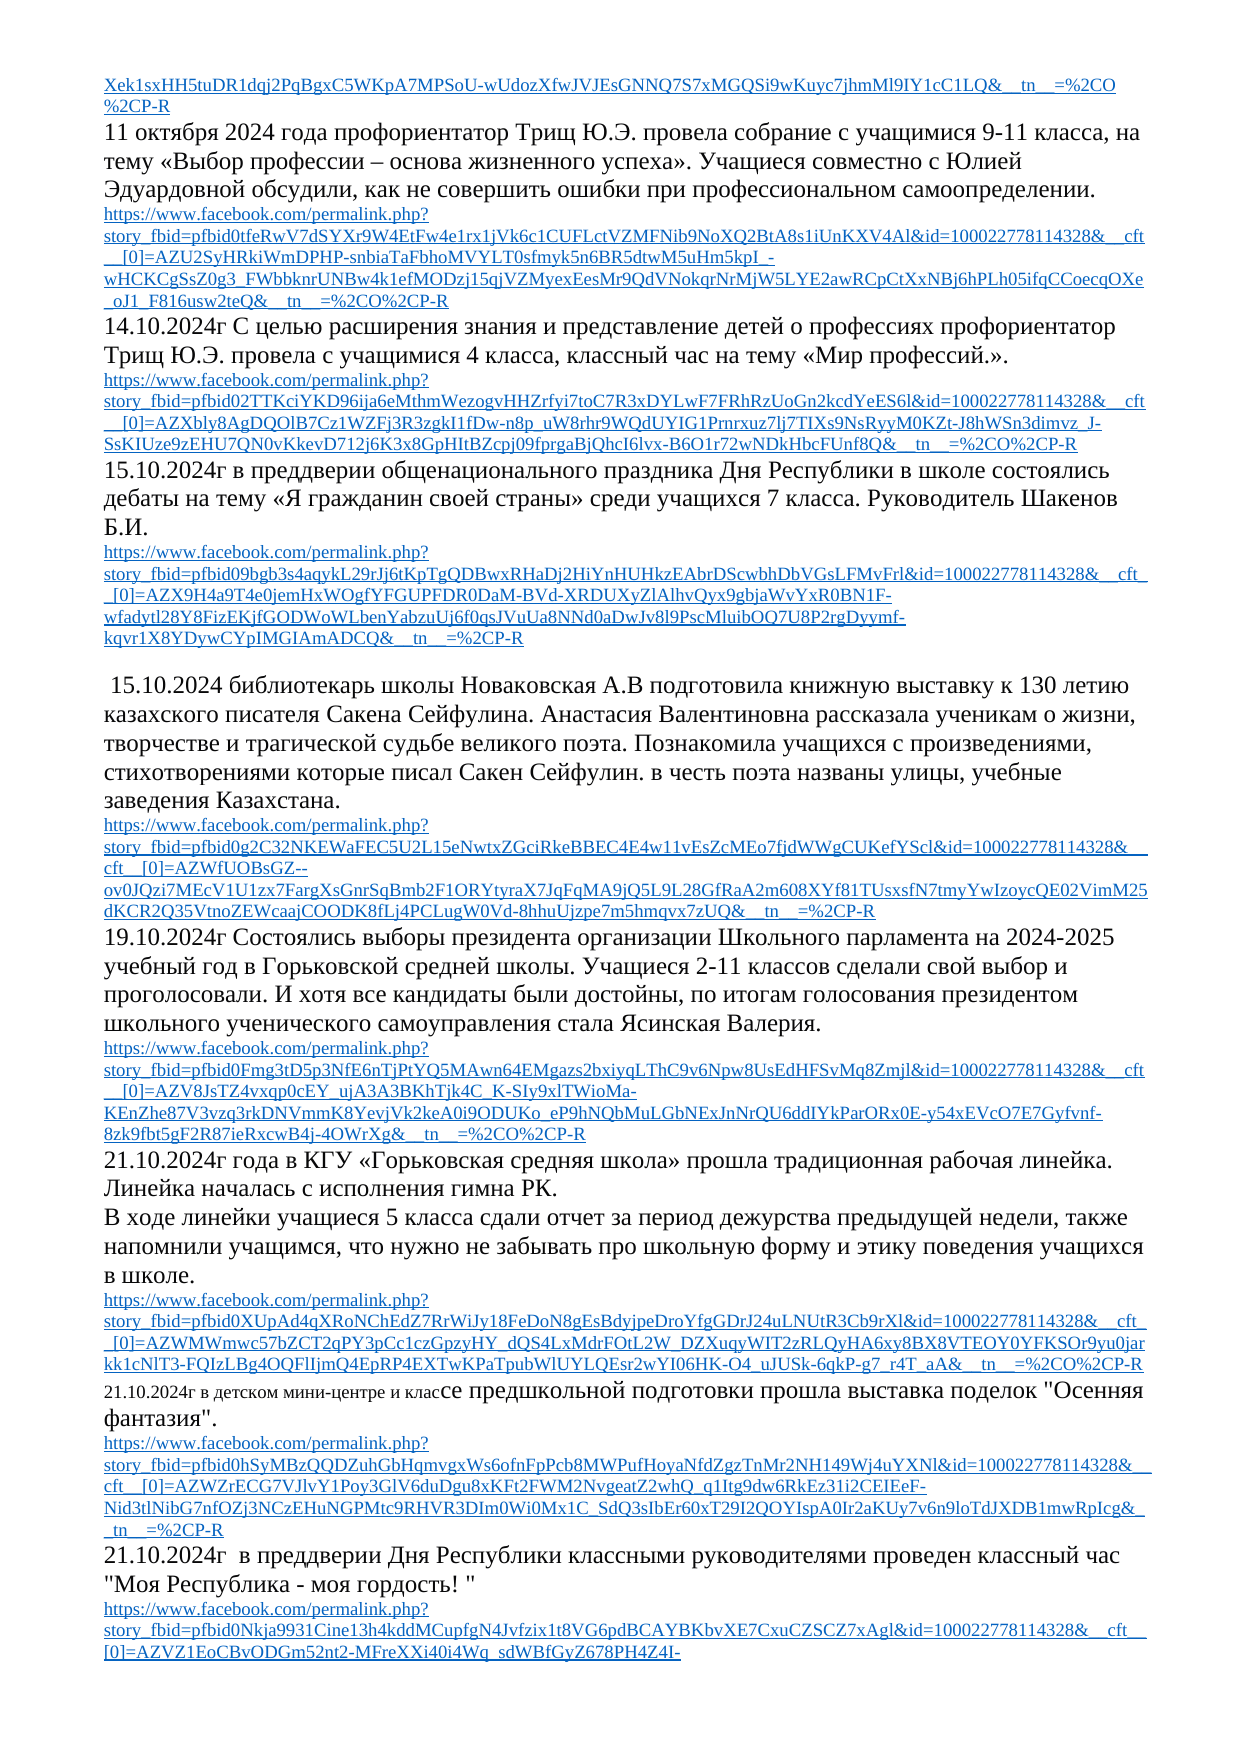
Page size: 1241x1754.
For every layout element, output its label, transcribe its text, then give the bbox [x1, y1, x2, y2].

text https://www.facebook.com/permalink.php?story_fbid=pfbid0g2C32NKEWaFEC5U2L15eNwtxZGciRkeBBEC4E4w11vEsZcMEo7fjdWWgCUKefYScl&id=100022778114328&__cft__[0]=AZWfUOBsGZ--ov0JQzi7MEcV1U1zx7FargXsGnrSqBmb2F1ORYtyraX7JqFqMA9jQ5L9L28GfRaA2m608XYf81TUsxsfN7tmyYwIzoycQE02VimM25dKCR2Q35VtnoZEWcaajCOODK8fLj4PCLugW0Vd-8hhuUjzpe7m5hmqvx7zUQ&__tn__=%2CP-R [308, 814, 1152, 922]
text https://www.facebook.com/permalink.php?story_fbid=pfbid09bgb3s4aqykL29rJj6tKpTgQDBwxRHaDj2HiYnHUHkzEAbrDScwbhDbVGsLFMvFrl&id=100022778114328&__cft__[0]=AZX9H4a9T4e0jemHxWOgfYFGUPFDR0DaM-BVd-XRDUXyZlAlhvQyx9gbjaWvYxR0BN1F-wfadytl28Y8FizEKjfGODWoWLbenYabzuUj6f0qsJVuUa8NNd0aDwJv8l9PscMluibOQ7U8P2rgDyymf-kqvr1X8YDywCYpIMGIAmADCQ&__tn__=%2CP-R [103, 541, 1152, 649]
text 21.10.2024г года в КГУ «Горьковская средняя школа» прошла традиционная рабочая линейка. Линейка началась с исполнения гимна РК. [103, 1145, 1152, 1202]
text 15.10.2024 библиотекарь школы Новаковская А.В подготовила книжную выставку к 130 летию казахского писателя Сакена Сейфулина. Анастасия Валентиновна рассказала ученикам о жизни, творчестве и трагической судьбе великого поэта. Познакомила учащихся с произведениями, стихотворениями которые писал Сакен Сейфулин. в честь поэта названы улицы, учебные заведения Казахстана. [341, 670, 1152, 814]
text https://www.facebook.com/permalink.php?story_fbid=pfbid0Fmg3tD5p3NfE6nTjPtYQ5MAwn64EMgazs2bxiyqLThC9v6Npw8UsEdHFSvMq8Zmjl&id=100022778114328&__cft__[0]=AZV8JsTZ4vxqp0cEY_ujA3A3BKhTjk4C_K-SIy9xlTWioMa-KEnZhe87V3vzq3rkDNVmmK8YevjVk2keA0i9ODUKo_eP9hNQbMuLGbNExJnNrQU6ddIYkParORx0E-y54xEVcO7E7Gyfvnf-8zk9fbt5gF2R87ieRxcwB4j-4OWrXg&__tn__=%2CO%2CP-R [103, 1037, 1152, 1145]
text 15.10.2024г в преддверии общенационального праздника Дня Республики в школе состоялись дебаты на тему «Я гражданин своей страны» среди учащихся 7 класса. Руководитель Шакенов Б.И. [103, 455, 1152, 541]
text 19.10.2024г Состоялись выборы президента организации Школьного парламента на 2024-2025 учебный год в Горьковской средней школы. Учащиеся 2-11 классов сделали свой выбор и проголосовали. И хотя все кандидаты были достойны, по итогам голосования президентом школьного ученического самоуправления стала Ясинская Валерия. [103, 922, 1152, 1037]
text https://www.facebook.com/permalink.php?story_fbid=pfbid0tfeRwV7dSYXr9W4EtFw4e1rx1jVk6c1CUFLctVZMFNib9NoXQ2BtA8s1iUnKXV4Al&id=100022778114328&__cft__[0]=AZU2SyHRkiWmDPHP-snbiaTaFbhoMVYLT0sfmyk5n6BR5dtwM5uHm5kpI_-wHCKCgSsZ0g3_FWbbknrUNBw4k1efMODzj15qjVZMyexEesMr9QdVNokqrNrMjW5LYE2awRCpCtXxNBj6hPLh05ifqCCoecqOXe_oJ1_F816usw2teQ&__tn__=%2CO%2CP-R [103, 203, 1152, 311]
text 11 октября 2024 года профориентатор Трищ Ю.Э. провела собрание с учащимися 9-11 класса, на тему «Выбор профессии – основа жизненного успеха». Учащиеся совместно с Юлией Эдуардовной обсудили, как не совершить ошибки при профессиональном самоопределении. [103, 117, 1152, 203]
text В ходе линейки учащиеся 5 класса сдали отчет за период дежурства предыдущей недели, также напомнили учащимся, что нужно не забывать про школьную форму и этику поведения учащихся в школе. [103, 1202, 1152, 1288]
text https://www.facebook.com/permalink.php?story_fbid=pfbid0hSyMBzQQDZuhGbHqmvgxWs6ofnFpPcb8MWPufHoyaNfdZgzTnMr2NH149Wj4uYXNl&id=100022778114328&__cft__[0]=AZWZrECG7VJlvY1Poy3GlV6duDgu8xKFt2FWM2NvgeatZ2whQ_q1Itg9dw6RkEz31i2CEIEeF-Nid3tlNibG7nfOZj3NCzEHuNGPMtc9RHVR3DIm0Wi0Mx1C_SdQ3sIbEr60xT29I2QOYIspA0Ir2aKUy7v6n9loTdJXDB1mwRpIcg&__tn__=%2CP-R [103, 1474, 1152, 1540]
text 14.10.2024г С целью расширения знания и представление детей о профессиях профориентатор Трищ Ю.Э. провела с учащимися 4 класса, классный час на тему «Мир профессий.». https://www.facebook.com/permalink.php?story_fbid=pfbid02TTKciYKD96ija6eMthmWezogvHHZrfyi7toC7R3xDYLwF7FRhRzUoGn2kcdYeES6l&id=100022778114328&__cft__[0]=AZXbly8AgDQOlB7Cz1WZFj3R3zgkI1fDw-n8p_uW8rhr9WQdUYIG1Prnrxuz7lj7TIXs9NsRyyM0KZt-J8hWSn3dimvz_J-SsKIUze9zEHU7QN0vKkevD712j6K3x8GpHItBZcpj09fprgaBjQhcI6lvx-B6O1r72wNDkHbcFUnf8Q&__tn__=%2CO%2CP-R [103, 311, 1152, 455]
text 21.10.2024г в преддверии Дня Республики классными руководителями проведен классный час "Моя Республика - моя гордость! " [476, 1540, 1152, 1598]
text https://www.facebook.com/permalink.php?story_fbid=pfbid0hSyMBzQQDZuhGbHqmvgxWs6ofnFpPcb8MWPufHoyaNfdZgzTnMr2NH149Wj4uYXNl&id=100022778114328&__cft__[0]=AZWZrECG7VJlvY1Poy3GlV6duDgu8xKFt2FWM2NvgeatZ2whQ_q1Itg9dw6RkEz31i2CEIEeF-Nid3tlNibG7nfOZj3NCzEHuNGPMtc9RHVR3DIm0Wi0Mx1C_SdQ3sIbEr60xT29I2QOYIspA0Ir2aKUy7v6n9loTdJXDB1mwRpIcg&__tn__=%2CP-R [103, 1432, 1152, 1473]
text 21.10.2024г в детском мини-центре и классе предшкольной подготовки прошла выставка поделок "Осенняя фантазия". [103, 1375, 1152, 1432]
text https://www.facebook.com/permalink.php?story_fbid=pfbid0XUpAd4qXRoNChEdZ7RrWiJy18FeDoN8gEsBdyjpeDroYfgGDrJ24uLNUtR3Cb9rXl&id=100022778114328&__cft__[0]=AZWMWmwc57bZCT2qPY3pCc1czGpzyHY_dQS4LxMdrFOtL2W_DZXuqyWIT2zRLQyHA6xy8BX8VTEOY0YFKSOr9yu0jarkk1cNlT3-FQIzLBg4OQFlIjmQ4EpRP4EXTwKPaTpubWlUYLQEsr2wYI06HK-O4_uJUSk-6qkP-g7_r4T_aA&__tn__=%2CO%2CP-R [103, 1288, 1152, 1375]
